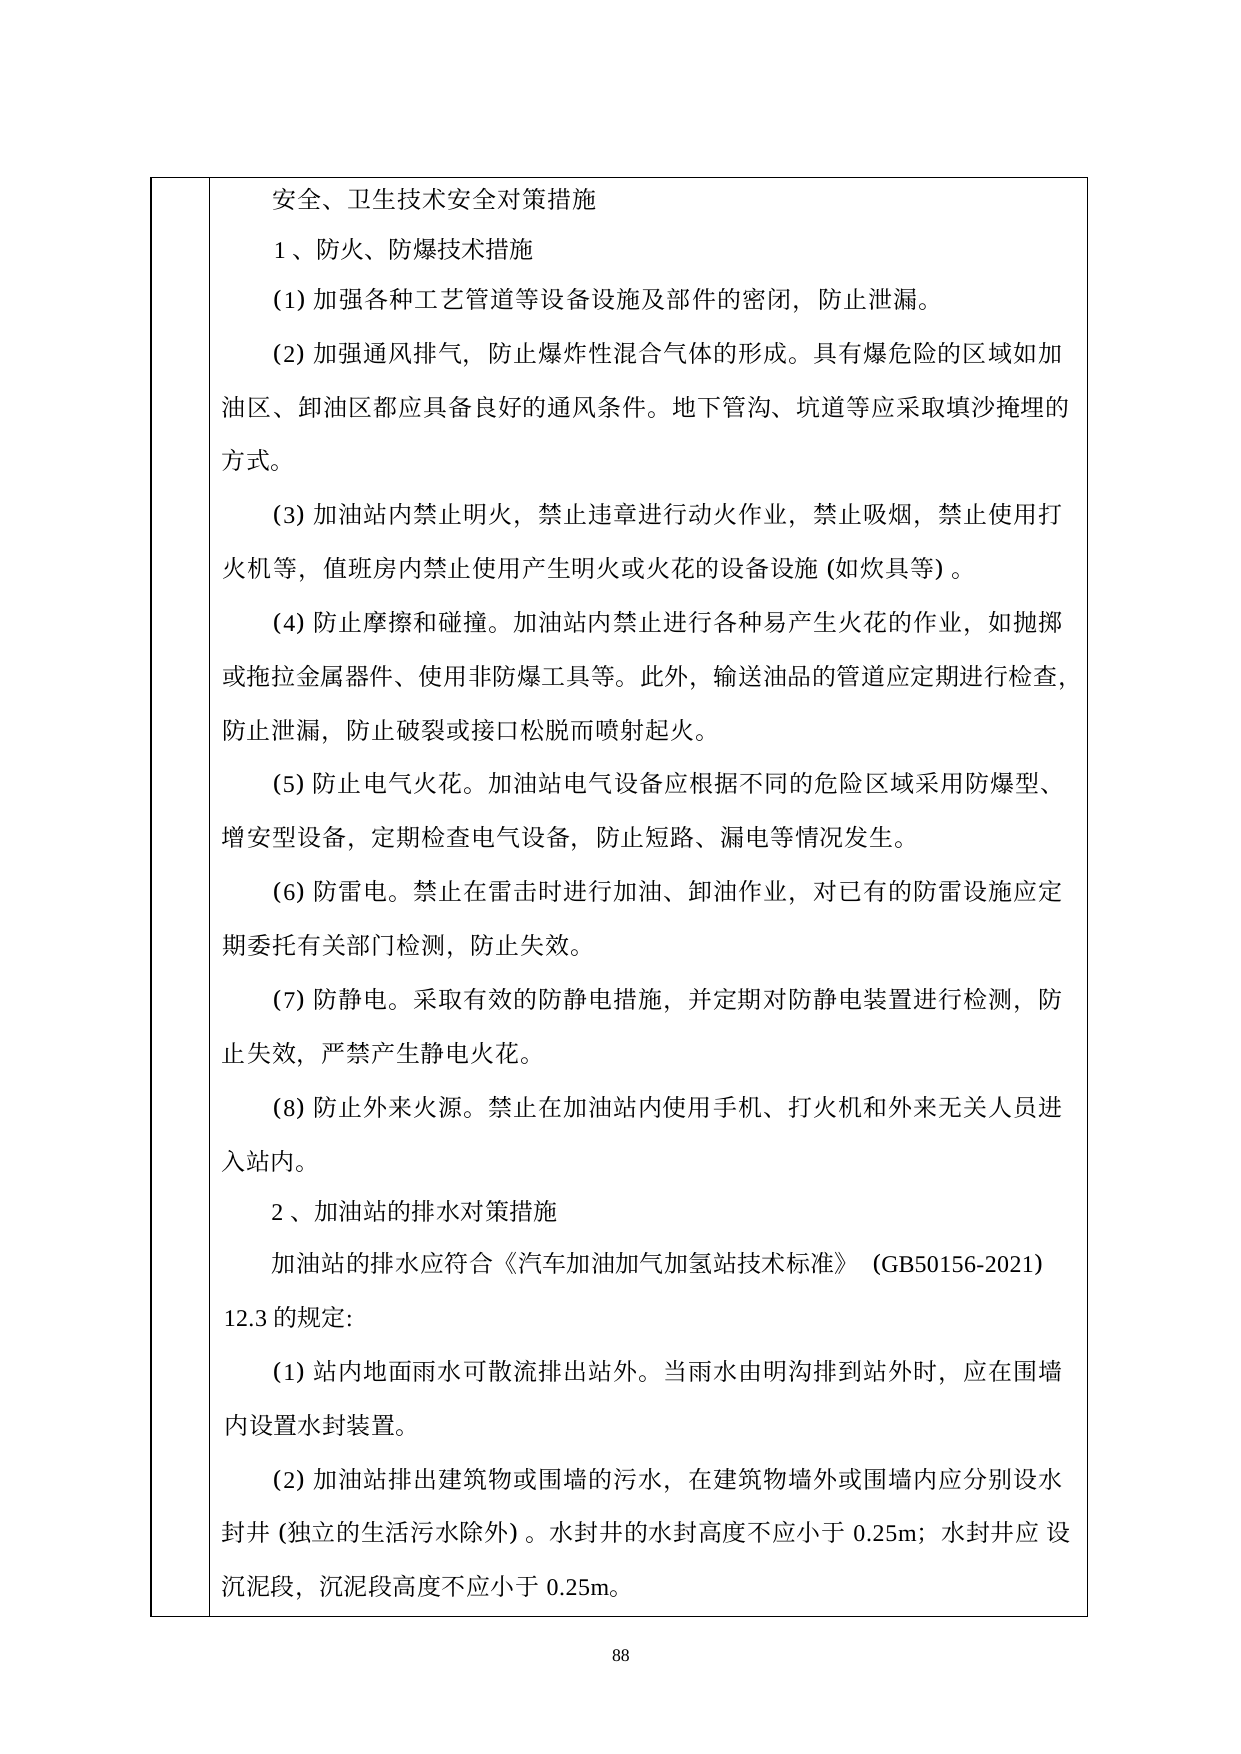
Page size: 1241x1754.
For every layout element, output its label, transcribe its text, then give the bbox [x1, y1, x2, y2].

table_header 安全、卫生技术安全对策措施 1 、防火、防爆技术措施 (1) 加强各种工艺管道等设备设施及部件的密闭，防止泄漏。 (2) 加强通风排气，防止爆炸性混合气体的形成。具有爆危险的区域如加 油区、卸油区都应具备良好的通风条件。地下管沟、坑道等应采取填沙掩埋的 方式。 (3) 加油站内禁止明火，禁止违章进行动火作业，禁止吸烟，禁止使用打 火机等，值班房内禁止使用产生明火或火花的设备设施 (如炊具等) 。 (4) 防止摩擦和碰撞。加油站内禁止进行各种易产生火花的作业，如抛掷 或拖拉金属器件、使用非防爆工具等。此外，输送油品的管道应定期进行检查， 防止泄漏，防止破裂或接口松脱而喷射起火。 (5) 防止电气火花。加油站电气设备应根据不同的危险区域采用防爆型、 增安型设备，定期检查电气设备，防止短路、漏电等情况发生。 (6) 防雷电。禁止在雷击时进行加油、卸油作业，对已有的防雷设施应定 期委托有关部门检测，防止失效。 (7) 防静电。采取有效的防静电措施，并定期对防静电装置进行检测，防 止失效，严禁产生静电火花。 (8) 防止外来火源。禁止在加油站内使用手机、打火机和外来无关人员进 入站内。 2 、加油站的排水对策措施 加油站的排水应符合《汽车加油加气加氢站技术标准》 (GB50156-2021) 12.3 的规定: (1) 站内地面雨水可散流排出站外。当雨水由明沟排到站外时，应在围墙 内设置水封装置。 (2) 加油站排出建筑物或围墙的污水，在建筑物墙外或围墙内应分别设水 封井 (独立的生活污水除外) 。水封井的水封高度不应小于 0.25m；水封井应 设沉泥段，沉泥段高度不应小于 0.25m。 [210, 178, 1087, 1616]
table_header [152, 178, 209, 1616]
